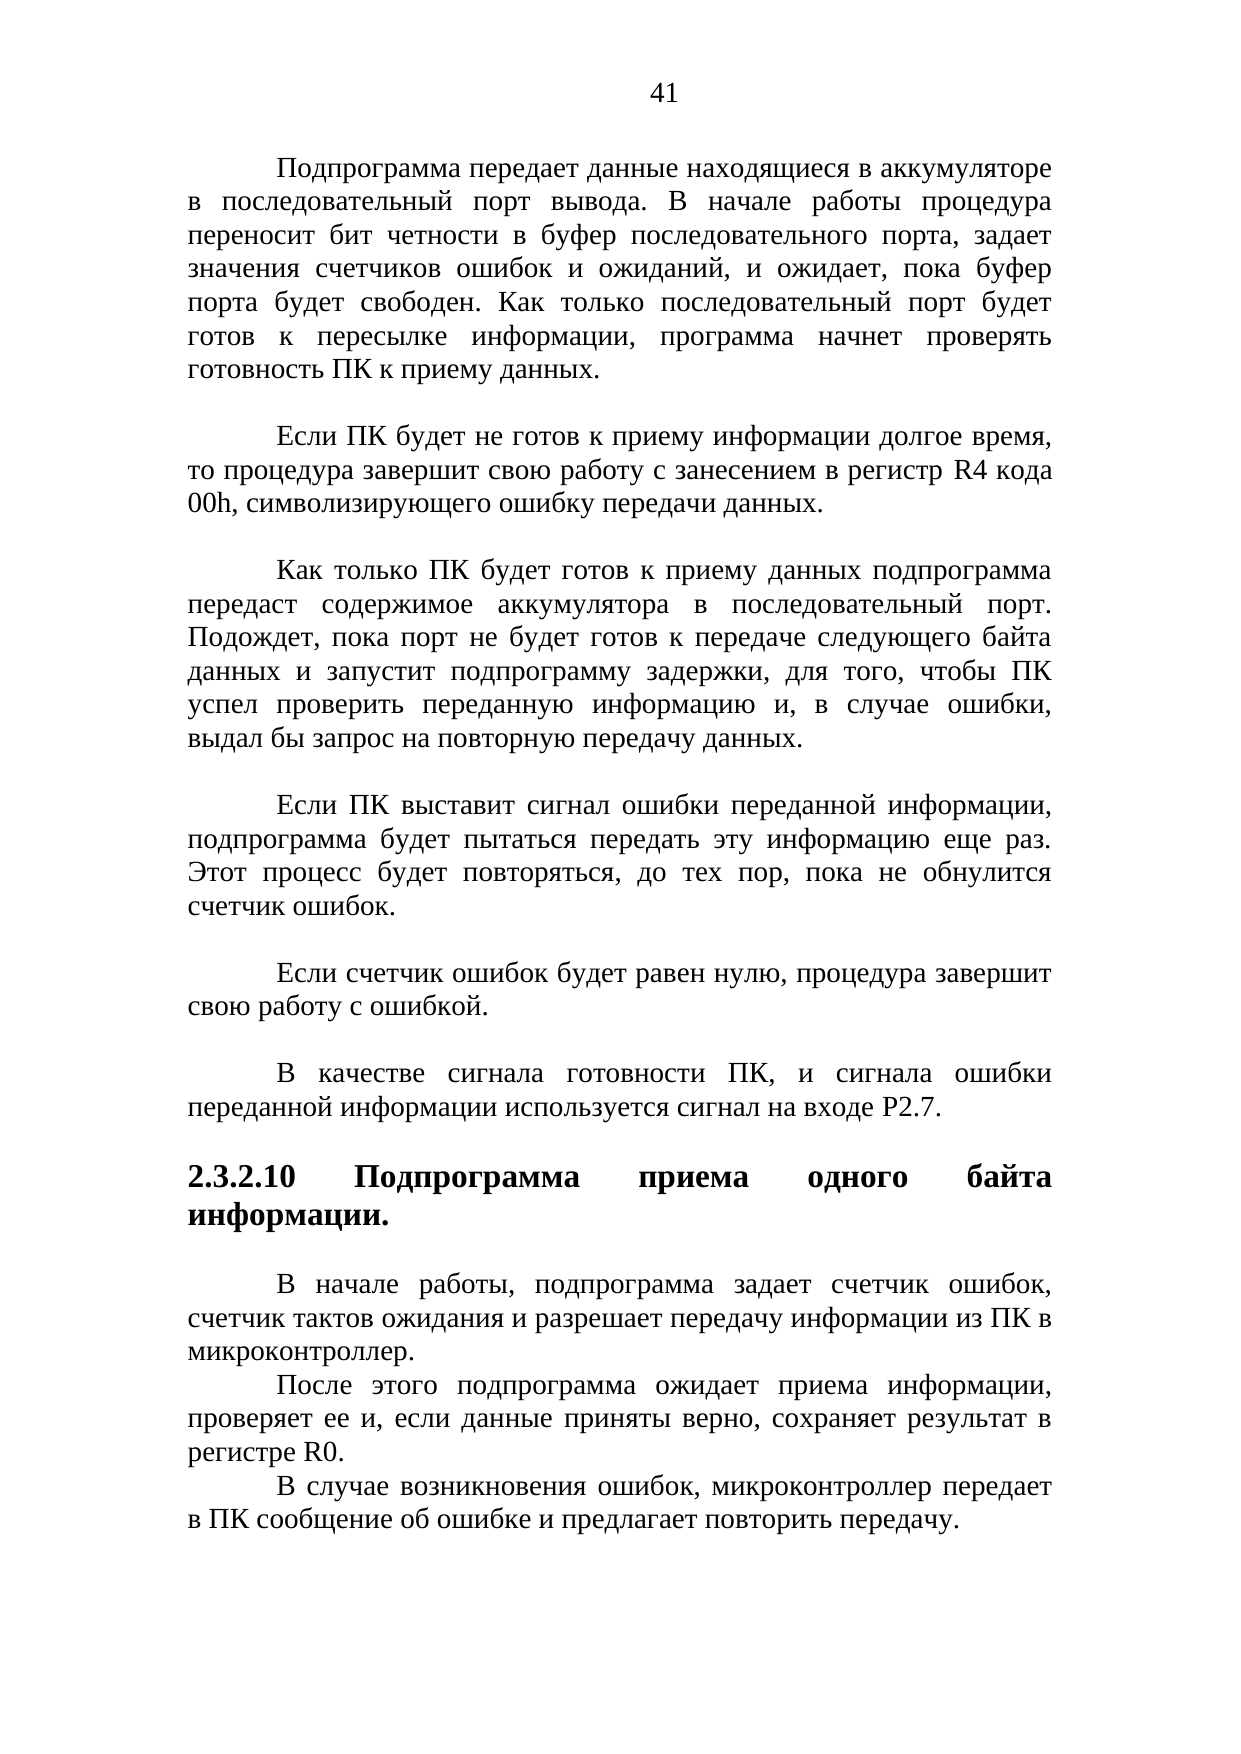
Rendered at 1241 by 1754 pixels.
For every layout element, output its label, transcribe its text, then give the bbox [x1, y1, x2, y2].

text После этого подпрограмма ожидает приема информации, проверяет ее и, если данные приняты верно, сохраняет результат в регистре R0. [187, 1367, 1053, 1468]
text Если ПК будет не готов к приему информации долгое время, то процедура завершит свою работу с занесением в регистр R4 кода 00h, символизирующего ошибку передачи данных. [187, 418, 1053, 519]
text В случае возникновения ошибок, микроконтроллер передает в ПК сообщение об ошибке и предлагает повторить передачу. [187, 1468, 1053, 1535]
text Если счетчик ошибок будет равен нулю, процедура завершит свою работу с ошибкой. [187, 955, 1053, 1022]
text Как только ПК будет готов к приему данных подпрограмма передаст содержимое аккумулятора в последовательный порт. Подождет, пока порт не будет готов к передаче следующего байта данных и запустит подпрограмму задержки, для того, чтобы ПК успел проверить переданную информацию и, в случае ошибки, выдал бы запрос на повторную передачу данных. [187, 552, 1053, 754]
text В качестве сигнала готовности ПК, и сигнала ошибки переданной информации используется сигнал на входе P2.7. [187, 1056, 1053, 1123]
text Если ПК выставит сигнал ошибки переданной информации, подпрограмма будет пытаться передать эту информацию еще раз. Этот процесс будет повторяться, до тех пор, пока не обнулится счетчик ошибок. [187, 787, 1053, 921]
text Подпрограмма передает данные находящиеся в аккумуляторе в последовательный порт вывода. В начале работы процедура переносит бит четности в буфер последовательного порта, задает значения счетчиков ошибок и ожиданий, и ожидает, пока буфер порта будет свободен. Как только последовательный порт будет готов к пересылке информации, программа начнет проверять готовность ПК к приему данных. [187, 150, 1053, 385]
text В начале работы, подпрограмма задает счетчик ошибок, счетчик тактов ожидания и разрешает передачу информации из ПК в микроконтроллер. [187, 1266, 1053, 1367]
text 2.3.2.10 Подпрограмма приема одного байта информации. [187, 1156, 1053, 1233]
